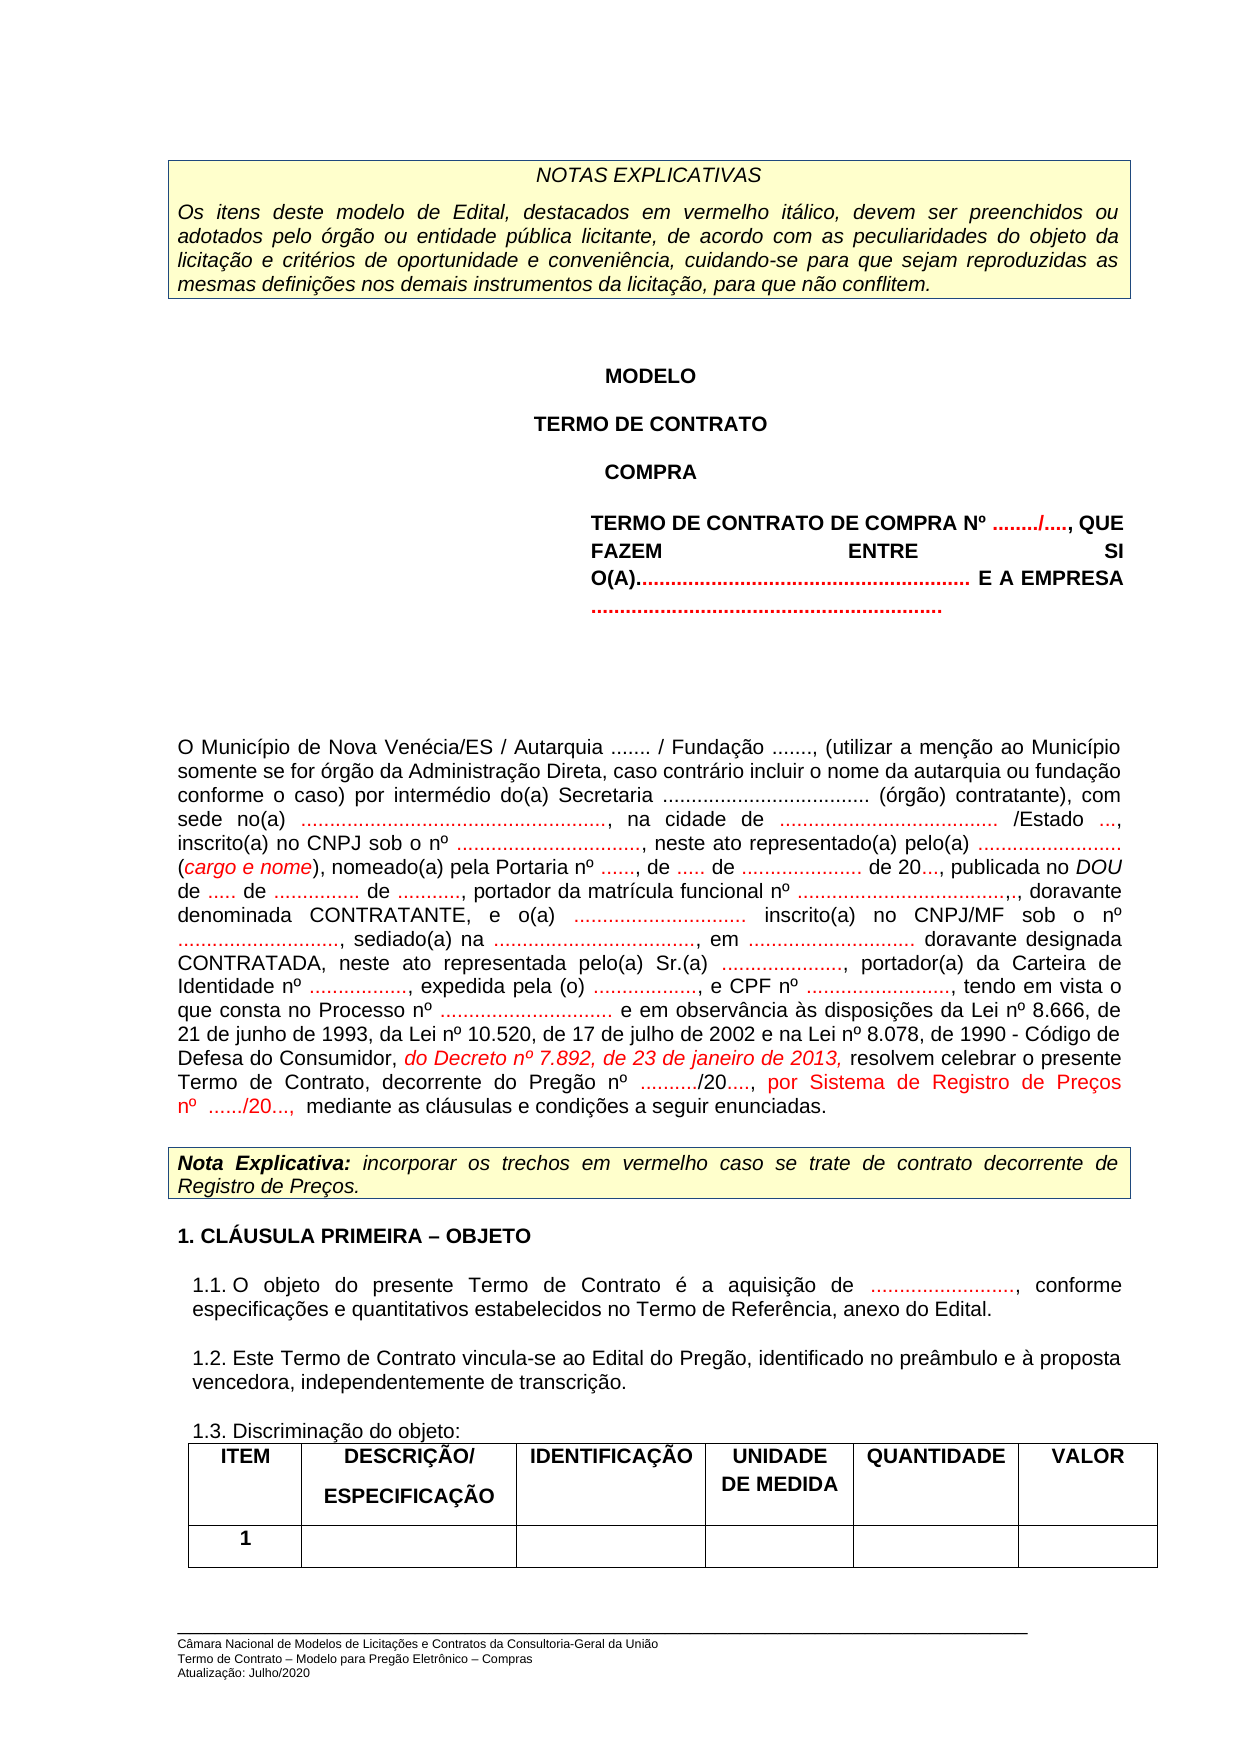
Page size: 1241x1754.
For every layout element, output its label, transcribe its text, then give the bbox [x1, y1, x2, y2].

text NOTAS EXPLICATIVAS [169, 161, 1130, 187]
table_header QUANTIDADE [854, 1444, 1018, 1525]
text Nota Explicativa: incorporar os trechos em vermelho caso se trate de contrato decorrente de Registro de Preços. [169, 1148, 1130, 1198]
table_header DESCRIÇÃO/ ESPECIFICAÇÃO [302, 1444, 516, 1525]
table_header ITEM [189, 1444, 301, 1525]
text Os itens deste modelo de Edital, destacados em vermelho itálico, devem ser preenchidos ou adotados pelo órgão ou entidade pública licitante, de acordo com as peculiaridades do objeto da licitação e critérios de oportunidade e conveniência, cuidando-se para que sejam reproduzidas as mesmas definições nos demais instrumentos da licitação, para que não conflitem. [169, 197, 1130, 298]
table_cell [706, 1526, 853, 1567]
list Este Termo de Contrato vincula-se ao Edital do Pregão, identificado no preâmbulo e à proposta vencedora, independentemente de transcrição. [192, 1346, 1122, 1394]
table_cell [517, 1526, 705, 1567]
list Discriminação do objeto: [192, 1419, 1122, 1443]
table_header VALOR [1019, 1444, 1157, 1525]
table_header IDENTIFICAÇÃO [517, 1444, 705, 1525]
table_header UNIDADE DE MEDIDA [706, 1444, 853, 1525]
text TERMO DE CONTRATO DE COMPRA Nº ......../...., QUE FAZEM ENTRE SI O(A).......................................................... E A EMPRESA ............................................................. [591, 511, 1124, 618]
table_cell 1 [189, 1526, 301, 1567]
list O objeto do presente Termo de Contrato é a aquisição de ........................., conforme especificações e quantitativos estabelecidos no Termo de Referência, anexo do Edital. [192, 1273, 1122, 1321]
table_cell [302, 1526, 516, 1567]
text TERMO DE CONTRATO [177, 412, 1124, 436]
table_cell [854, 1526, 1018, 1567]
text O Município de Nova Venécia/ES / Autarquia ....... / Fundação ......., (utilizar a menção ao Município somente se for órgão da Administração Direta, caso contrário incluir o nome da autarquia ou fundação conforme o caso) por intermédio do(a) Secretaria .................................... (órgão) contratante), com sede no(a) ....................................................., na cidade de ...................................... /Estado ..., inscrito(a) no CNPJ sob o nº ................................, neste ato representado(a) pelo(a) .........................(cargo e nome), nomeado(a) pela Portaria nº ......, de ..... de ..................... de 20..., publicada no DOU de ..... de ............... de ..........., portador da matrícula funcional nº ....................................,., doravante denominada CONTRATANTE, e o(a) .............................. inscrito(a) no CNPJ/MF sob o nº ............................, sediado(a) na ..................................., em ............................. doravante designada CONTRATADA, neste ato representada pelo(a) Sr.(a) ....................., portador(a) da Carteira de Identidade nº ................., expedida pela (o) .................., e CPF nº ........................., tendo em vista o que consta no Processo nº .............................. e em observância às disposições da Lei nº 8.666, de 21 de junho de 1993, da Lei nº 10.520, de 17 de julho de 2002 e na Lei nº 8.078, de 1990 - Código de Defesa do Consumidor, do Decreto nº 7.892, de 23 de janeiro de 2013, resolvem celebrar o presente Termo de Contrato, decorrente do Pregão nº ........../20...., por Sistema de Registro de Preços nº ....../20..., mediante as cláusulas e condições a seguir enunciadas. [177, 735, 1122, 1118]
text COMPRA [177, 460, 1124, 484]
text MODELO [177, 364, 1124, 388]
table_cell [1019, 1526, 1157, 1567]
list CLÁUSULA PRIMEIRA – OBJETO [177, 1224, 1122, 1248]
